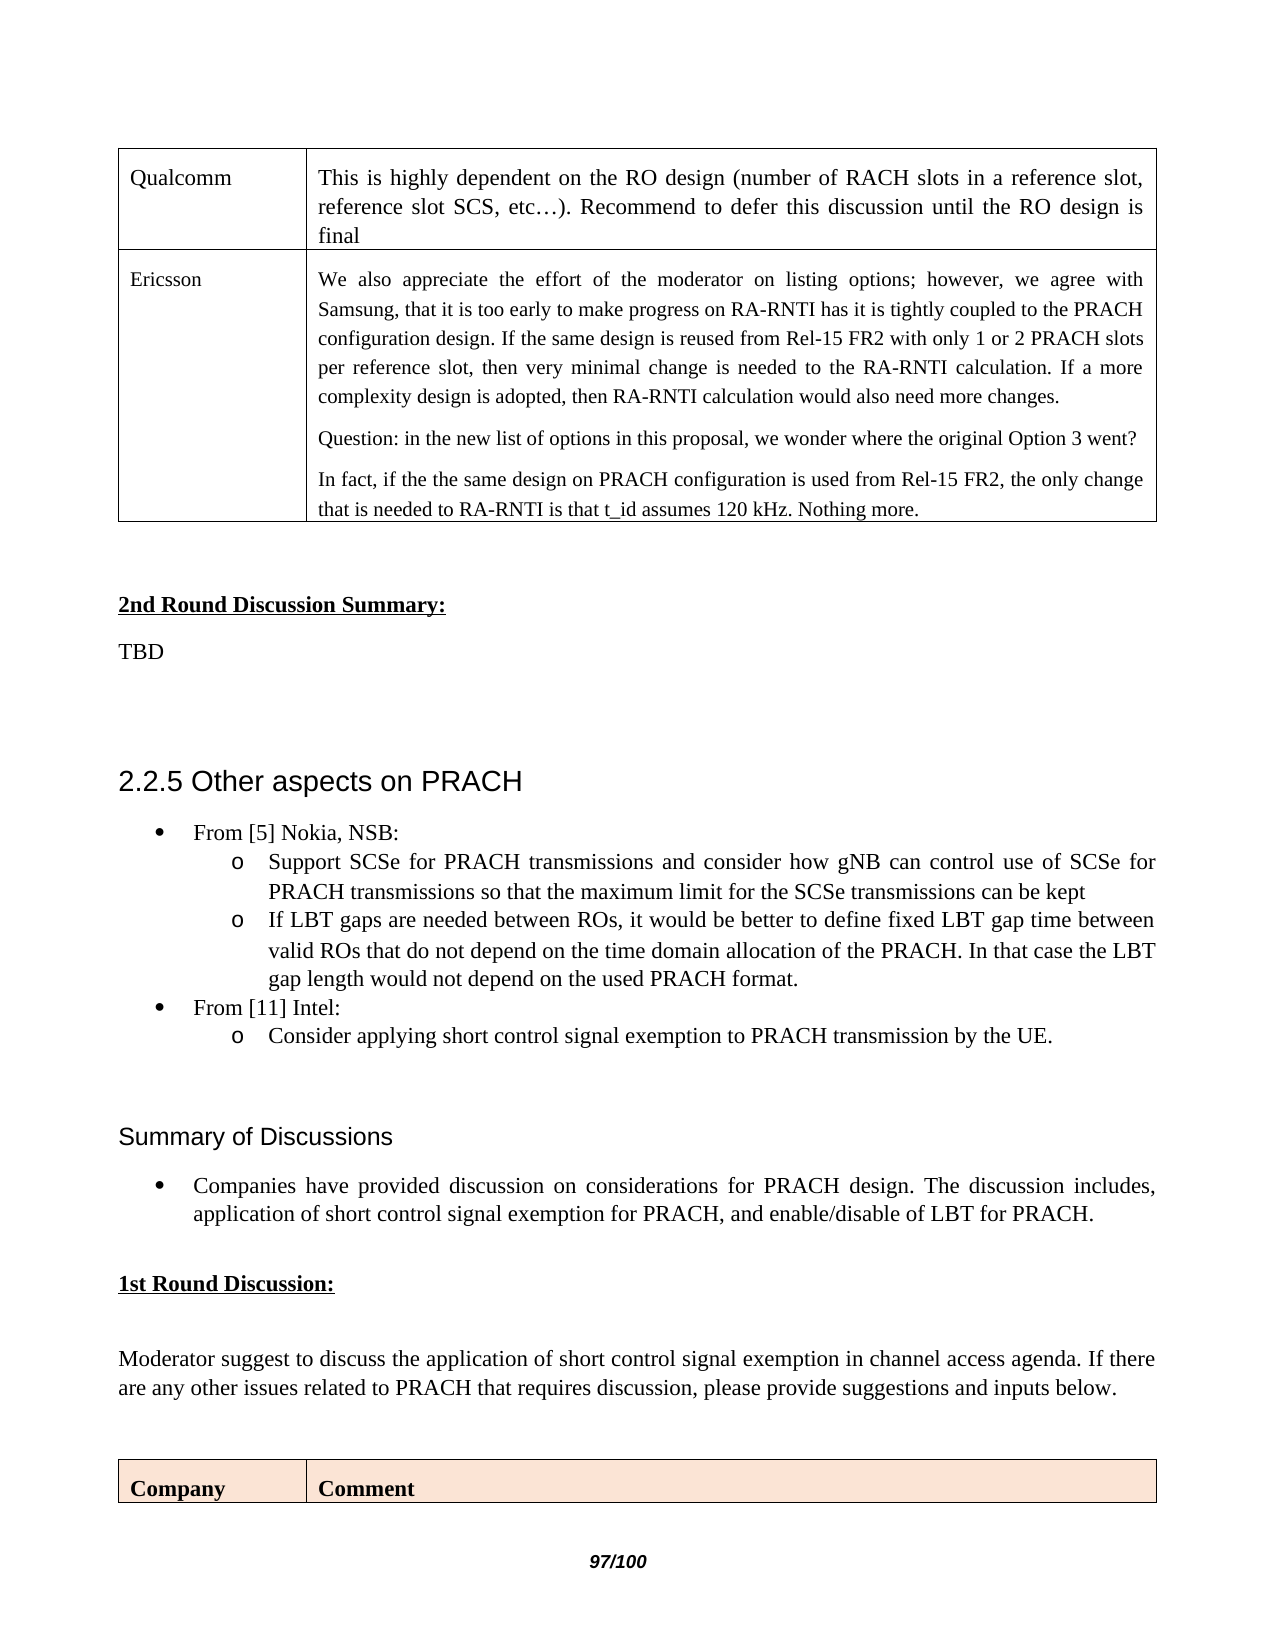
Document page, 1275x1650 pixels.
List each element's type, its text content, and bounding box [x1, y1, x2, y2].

list From [5] Nokia, NSB: [156, 819, 1157, 846]
subtitle Summary of Discussions [118, 1122, 1157, 1151]
subtitle 1st Round Discussion: [118, 1269, 1157, 1296]
table_header Company [119, 1460, 306, 1502]
list Consider applying short control signal exemption to PRACH transmission by the UE. [231, 1022, 1157, 1050]
table_cell Ericsson [119, 250, 306, 521]
list From [11] Intel: [156, 994, 1157, 1020]
list Support SCSe for PRACH transmissions and consider how gNB can control use of SCSe for PRACH transmissions so that the maximum limit for the SCSe transmissions can be kept [231, 848, 1157, 904]
text TBD [118, 638, 1157, 664]
text Moderator suggest to discuss the application of short control signal exemption in channel access agenda. If there are any other issues related to PRACH that requires discussion, please provide suggestions and inputs below. [118, 1345, 1157, 1400]
table_cell We also appreciate the effort of the moderator on listing options; however, we agree with Samsung, that it is too early to make progress on RA-RNTI has it is tightly coupled to the PRACH configuration design. If the same design is reused from Rel-15 FR2 with only 1 or 2 PRACH slots per reference slot, then very minimal change is needed to the RA-RNTI calculation. If a more complexity design is adopted, then RA-RNTI calculation would also need more changes. Question: in the new list of options in this proposal, we wonder where the original Option 3 went? In fact, if the the same design on PRACH configuration is used from Rel-15 FR2, the only change that is needed to RA-RNTI is that t_id assumes 120 kHz. Nothing more. [307, 250, 1156, 521]
list If LBT gaps are needed between ROs, it would be better to define fixed LBT gap time between valid ROs that do not depend on the time domain allocation of the PRACH. In that case the LBT gap length would not depend on the used PRACH format. [231, 907, 1157, 992]
table_cell This is highly dependent on the RO design (number of RACH slots in a reference slot, reference slot SCS, etc…). Recommend to defer this discussion until the RO design is final [307, 149, 1156, 249]
list Companies have provided discussion on considerations for PRACH design. The discussion includes, application of short control signal exemption for PRACH, and enable/disable of LBT for PRACH. [156, 1172, 1157, 1227]
subtitle 2nd Round Discussion Summary: [118, 591, 1157, 617]
table_header Comment [307, 1460, 1156, 1502]
subtitle 2.2.5 Other aspects on PRACH [118, 764, 1157, 798]
table_cell Qualcomm [119, 149, 306, 249]
